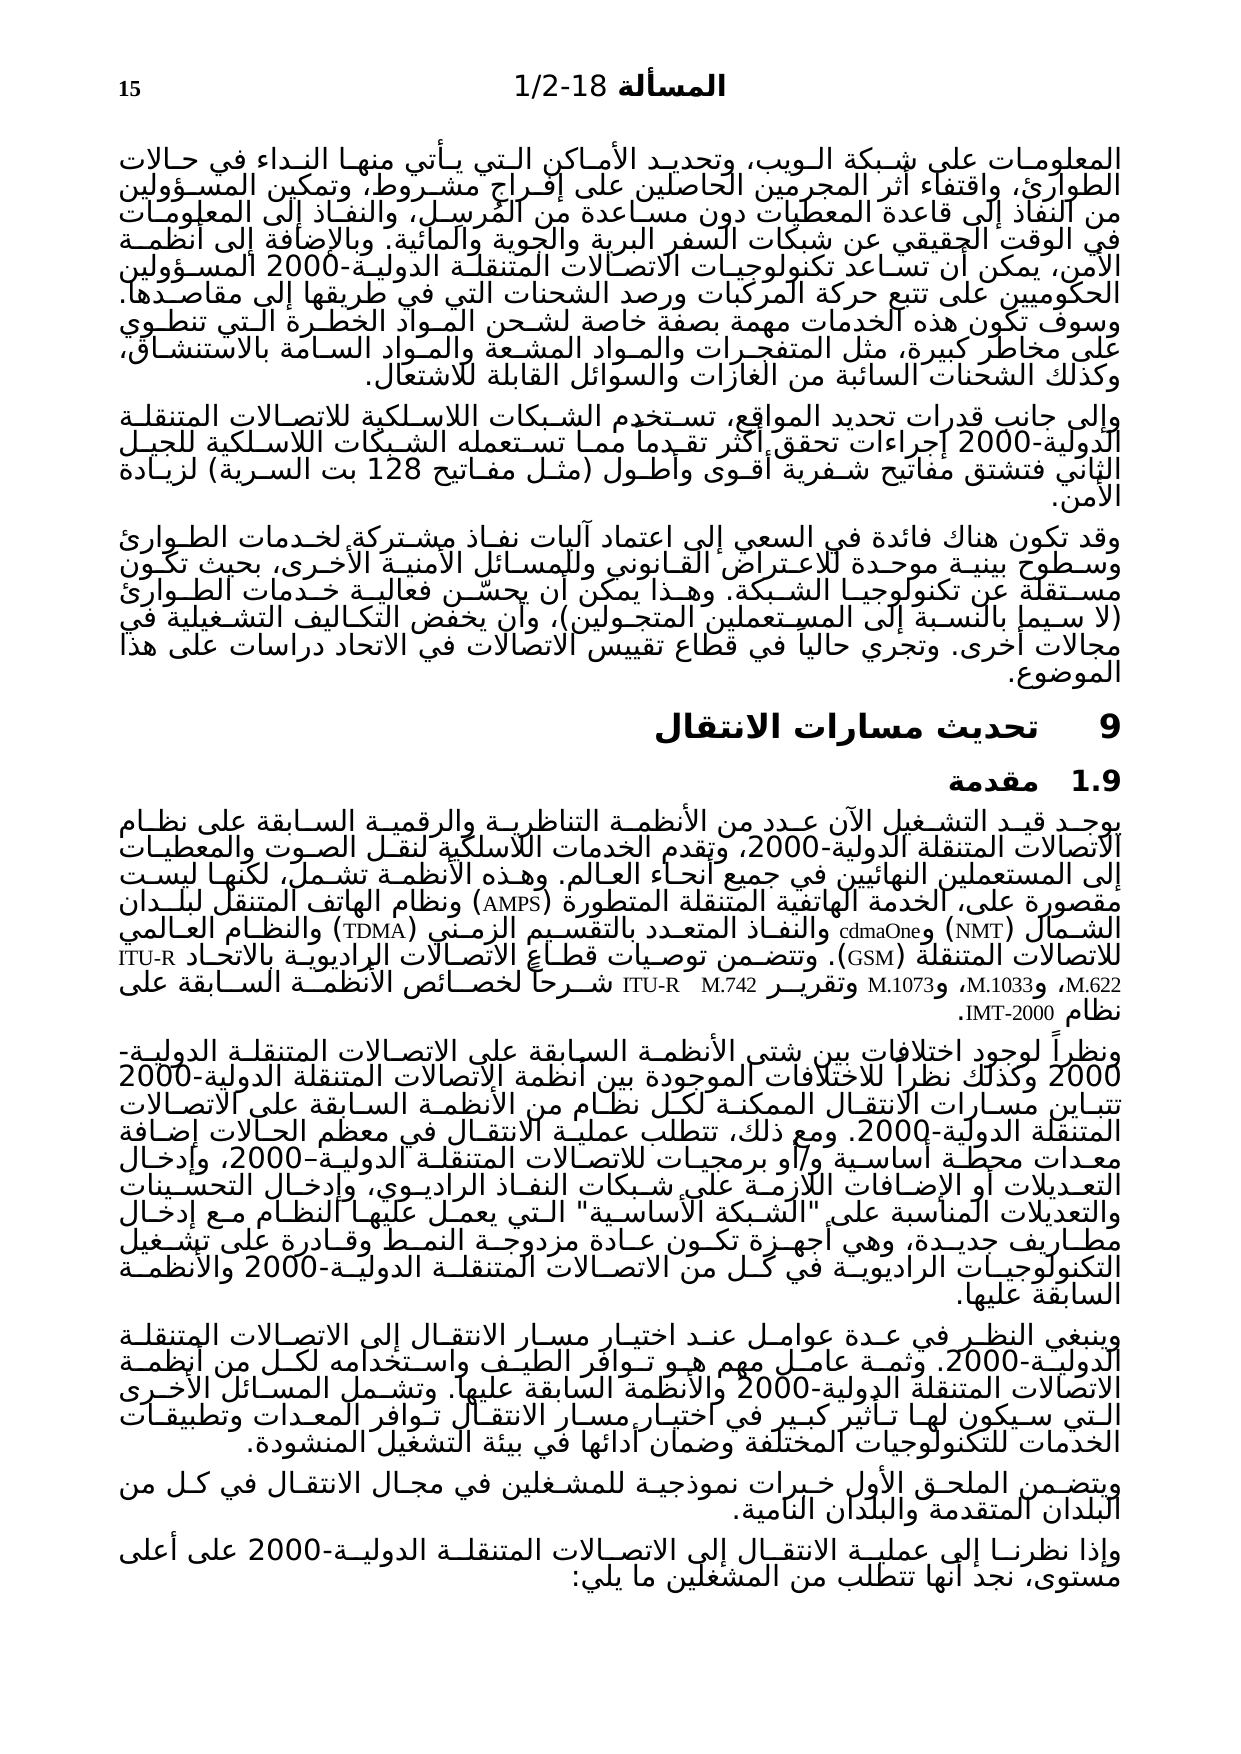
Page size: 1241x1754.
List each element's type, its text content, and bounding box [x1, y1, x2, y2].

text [118, 148, 1122, 392]
text وينبغي النظر في عدة عوامل عند اختيار مسار الانتقال إلى الاتصالات المتنقلة الدولية-2000. وثمة عامل مهم هو توافر الطيف واستخدامه لكل من أنظمة الاتصالات المتنقلة الدولية-2000 والأنظمة السابقة عليها. وتشمل المسائل الأخرى التي سيكون لها تأثير كبير في اختيار مسار الانتقال توافر المعدات وتطبيقات الخدمات للتكنولوجيات المختلفة وضمان أدائها في بيئة التشغيل المنشودة. [118, 1324, 1122, 1459]
text يوجد قيد التشغيل الآن عدد من الأنظمة التناظرية والرقمية السابقة على نظام الاتصالات المتنقلة الدولية-2000، وتقدم الخدمات اللاسلكية لنقل الصوت والمعطيات إلى المستعملين النهائيين في جميع أنحاء العالم. وهذه الأنظمة تشمل، لكنها ليست مقصورة على، الخدمة الهاتفية المتنقلة المتطورة (AMPS) ونظام الهاتف المتنقل لبلدان الشمال (NMT) وcdmaOne والنفاذ المتعدد بالتقسيم الزمني (TDMA) والنظام العالمي للاتصالات المتنقلة (GSM). وتتضمن توصيات قطاع الاتصالات الراديوية بالاتحاد ITU-R M.622، وM.1033، وM.1073 وتقرير ITU-R M.742 شرحاً لخصائص الأنظمة السابقة على نظام IMT-2000. [118, 809, 1122, 1027]
text وإذا نظرنا إلى عملية الانتقال إلى الاتصالات المتنقلة الدولية-2000 على أعلى مستوى، نجد أنها تتطلب من المشغلين ما يلي: [118, 1539, 1122, 1593]
text وإلى جانب قدرات تحديد المواقع، تستخدم الشبكات اللاسلكية للاتصالات المتنقلة الدولية-2000 إجراءات تحقق أكثر تقدماً مما تستعمله الشبكات اللاسلكية للجيل الثاني فتشتق مفاتيح شفرية أقوى وأطول (مثل مفاتيح 128 بت السرية) لزيادة الأمن. [118, 405, 1122, 513]
text وقد تكون هناك فائدة في السعي إلى اعتماد آليات نفاذ مشتركة لخدمات الطوارئ وسطوح بينية موحدة للاعتراض القانوني وللمسائل الأمنية الأخرى، بحيث تكون مستقلة عن تكنولوجيا الشبكة. وهذا يمكن أن يحسّن فعالية خدمات الطوارئ (لا سيما بالنسبة إلى المستعملين المتجولين)، وأن يخفض التكاليف التشغيلية في مجالات أخرى. وتجري حالياً في قطاع تقييس الاتصالات في الاتحاد دراسات على هذا الموضوع. [118, 526, 1122, 689]
text ويتضمن الملحق الأول خبرات نموذجية للمشغلين في مجال الانتقال في كل من البلدان المتقدمة والبلدان النامية. [118, 1472, 1122, 1526]
subtitle 9 تحديث مسارات الانتقال [118, 714, 1122, 745]
text ونظراً لوجود اختلافات بين شتى الأنظمة السابقة على الاتصالات المتنقلة الدولية-2000 وكذلك نظراً للاختلافات الموجودة بين أنظمة الاتصالات المتنقلة الدولية-2000 تتباين مسارات الانتقال الممكنة لكل نظام من الأنظمة السابقة على الاتصالات المتنقلة الدولية-2000. ومع ذلك، تتطلب عملية الانتقال في معظم الحالات إضافة معدات محطة أساسية و/أو برمجيات للاتصالات المتنقلة الدولية–2000، وإدخال التعديلات أو الإضافات اللازمة على شبكات النفاذ الراديوي، وإدخال التحسينات والتعديلات المناسبة على "الشبكة الأساسية" التي يعمل عليها النظام مع إدخال مطاريف جديدة، وهي أجهزة تكون عادة مزدوجة النمط وقادرة على تشغيل التكنولوجيات الراديوية في كل من الاتصالات المتنقلة الدولية-2000 والأنظمة السابقة عليها. [118, 1039, 1122, 1311]
subtitle 1.9 مقدمة [118, 770, 1122, 797]
